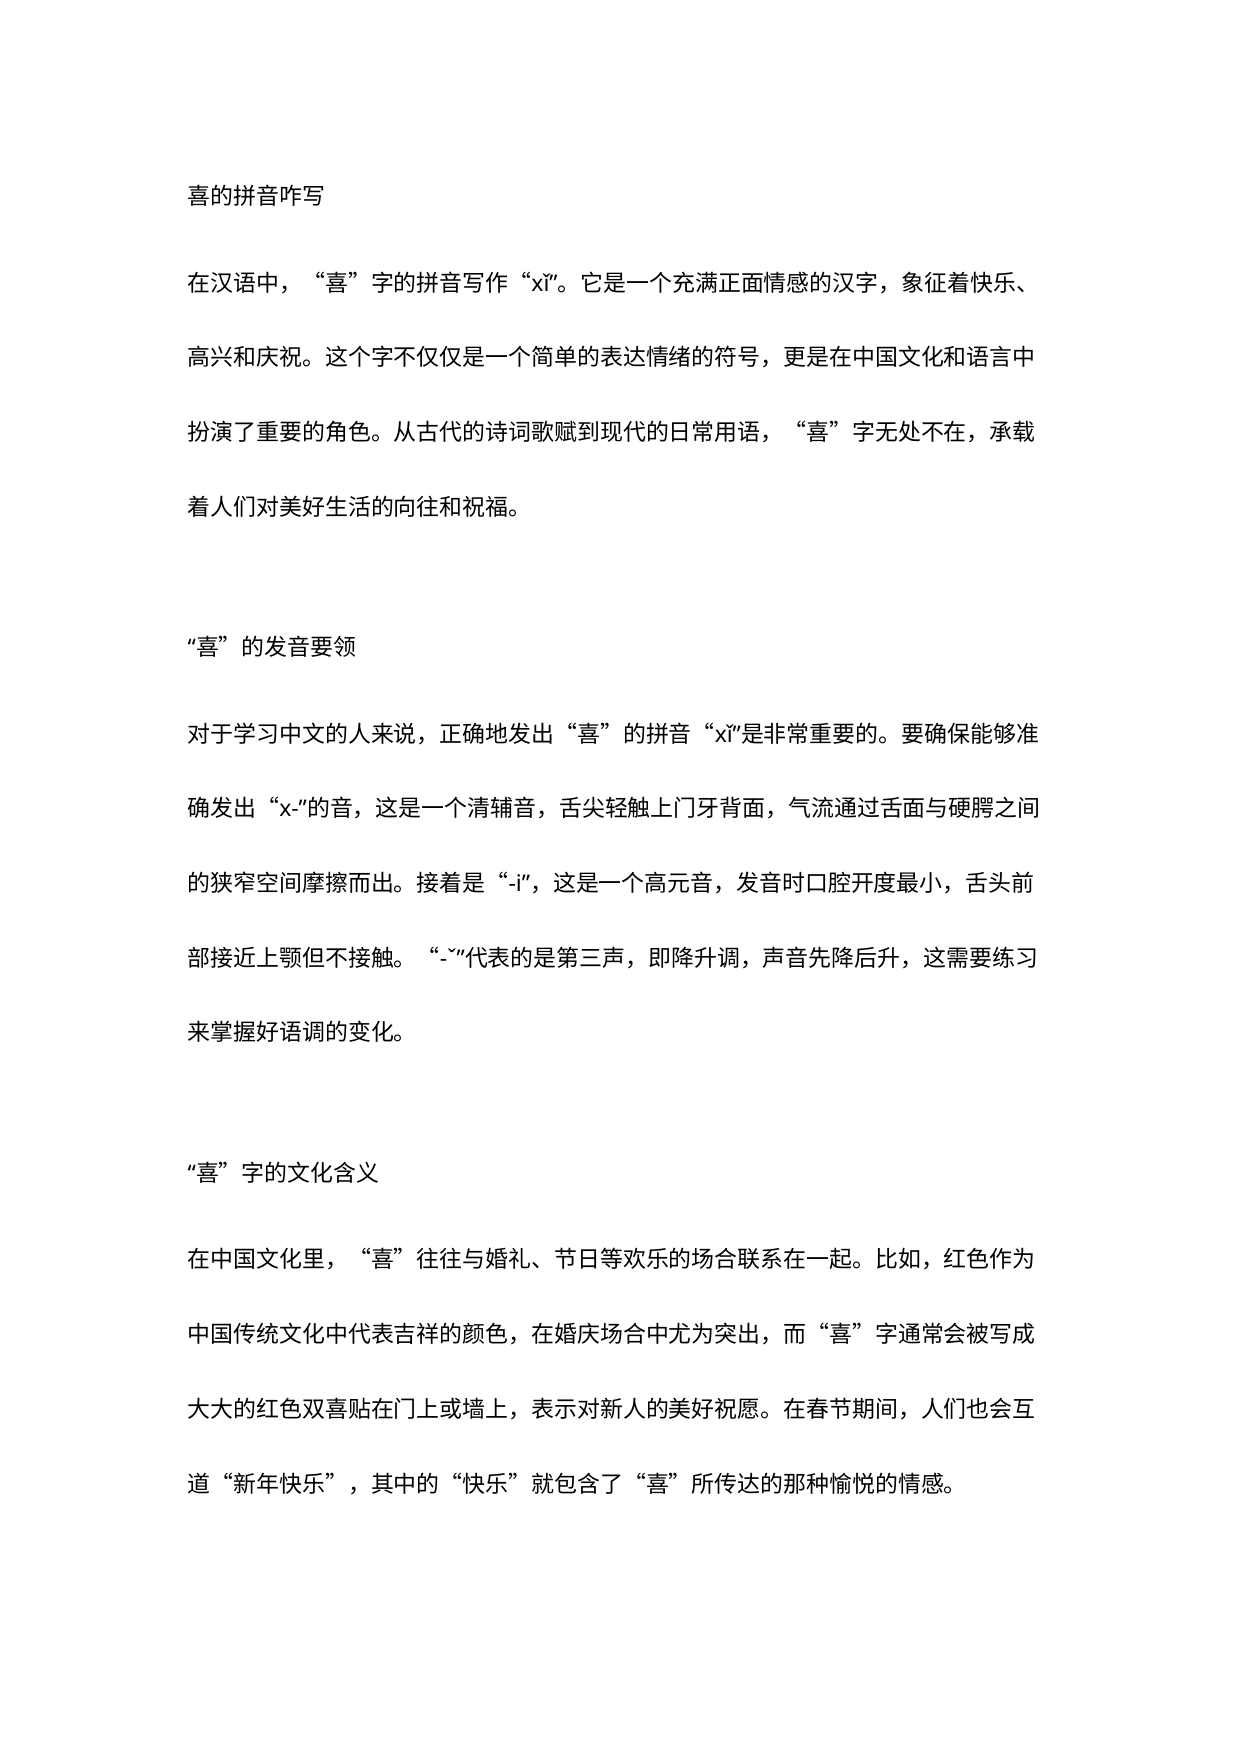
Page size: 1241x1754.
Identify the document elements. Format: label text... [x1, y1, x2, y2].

text 喜的拼音咋写 [187, 162, 1053, 227]
text 在中国文化里，“喜”往往与婚礼、节日等欢乐的场合联系在一起。比如，红色作为中国传统文化中代表吉祥的颜色，在婚庆场合中尤为突出，而“喜”字通常会被写成大大的红色双喜贴在门上或墙上，表示对新人的美好祝愿。在春节期间，人们也会互道“新年快乐”，其中的“快乐”就包含了“喜”所传达的那种愉悦的情感。 [187, 1226, 1053, 1514]
text “喜”的发音要领 [187, 613, 1053, 678]
text 对于学习中文的人来说，正确地发出“喜”的拼音“xǐ”是非常重要的。要确保能够准确发出“x-”的音，这是一个清辅音，舌尖轻触上门牙背面，气流通过舌面与硬腭之间的狭窄空间摩擦而出。接着是“-i”，这是一个高元音，发音时口腔开度最小，舌头前部接近上颚但不接触。“-ˇ”代表的是第三声，即降升调，声音先降后升，这需要练习来掌握好语调的变化。 [187, 700, 1053, 1063]
text “喜”字的文化含义 [187, 1139, 1053, 1204]
text 在汉语中，“喜”字的拼音写作“xǐ”。它是一个充满正面情感的汉字，象征着快乐、高兴和庆祝。这个字不仅仅是一个简单的表达情绪的符号，更是在中国文化和语言中扮演了重要的角色。从古代的诗词歌赋到现代的日常用语，“喜”字无处不在，承载着人们对美好生活的向往和祝福。 [187, 248, 1053, 538]
